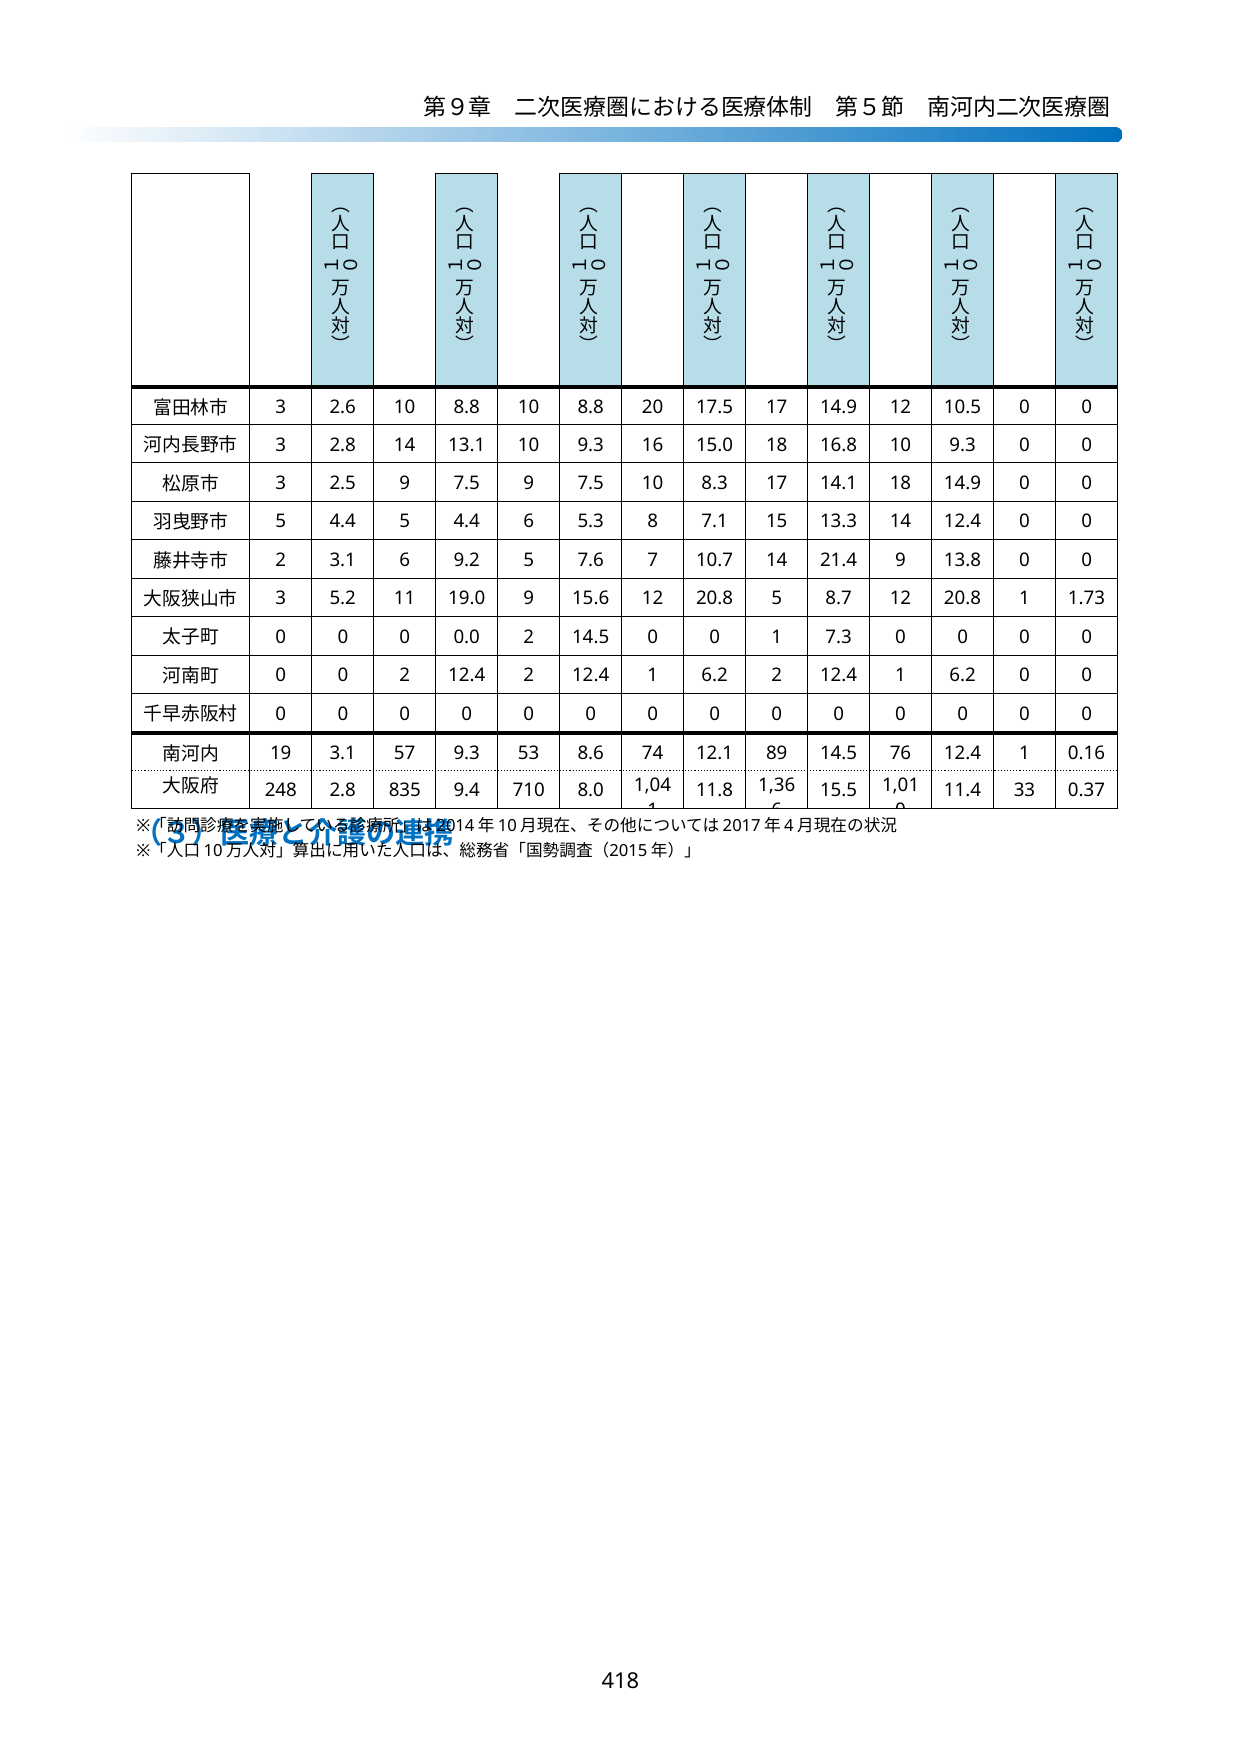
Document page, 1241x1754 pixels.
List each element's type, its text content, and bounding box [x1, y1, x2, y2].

table_cell 0 [250, 694, 311, 731]
table_cell 14 [746, 540, 807, 578]
table_cell 10.7 [684, 540, 745, 578]
table_cell 4.4 [436, 502, 497, 539]
table_cell 1.73 [1056, 579, 1117, 616]
table_cell （人口１０万人対） [808, 174, 869, 385]
table_cell 10 [498, 425, 559, 462]
table_cell 2 [746, 656, 807, 693]
table_cell 10 [622, 463, 683, 501]
table_cell 10 [498, 389, 559, 424]
table_cell 1,041 [622, 770, 683, 808]
table_cell 5.2 [312, 579, 373, 616]
table_cell 74 [622, 735, 683, 770]
table_cell 1 [994, 579, 1055, 616]
table_cell 0 [374, 694, 435, 731]
table_cell 10.5 [932, 389, 993, 424]
table_cell （人口１０万人対） [932, 174, 993, 385]
table_cell 7.6 [560, 540, 621, 578]
table_cell 2.8 [312, 425, 373, 462]
table_cell 藤井寺市 [132, 540, 249, 578]
table_cell 0 [1056, 694, 1117, 731]
table_cell 12.4 [932, 735, 993, 770]
table_cell 0 [312, 617, 373, 654]
table_cell 21.4 [808, 540, 869, 578]
table_cell 0 [1056, 502, 1117, 539]
table_cell 2 [498, 617, 559, 654]
table_cell 3.1 [312, 540, 373, 578]
table_cell 9.4 [436, 770, 497, 808]
table_cell 2 [374, 656, 435, 693]
table_cell 9.3 [932, 425, 993, 462]
table_cell 8.0 [560, 770, 621, 808]
table_cell 5 [374, 502, 435, 539]
table_cell 6.2 [932, 656, 993, 693]
table_cell 9 [498, 579, 559, 616]
table_cell 0 [746, 694, 807, 731]
table_cell 17.5 [684, 389, 745, 424]
table_cell 33 [994, 770, 1055, 808]
table_cell 3 [250, 425, 311, 462]
table_cell 1,010 [870, 770, 931, 808]
table_cell 1 [870, 656, 931, 693]
table_cell 5 [498, 540, 559, 578]
table_cell 1 [622, 656, 683, 693]
table_cell 0 [994, 656, 1055, 693]
table_cell 12 [870, 579, 931, 616]
table_cell 0 [684, 694, 745, 731]
table_cell 14 [870, 502, 931, 539]
table_cell 0 [1056, 656, 1117, 693]
table_cell 12.4 [436, 656, 497, 693]
table_cell 14 [374, 425, 435, 462]
table_cell 松原市 [132, 463, 249, 501]
table_cell 0 [684, 617, 745, 654]
table_cell 14.1 [808, 463, 869, 501]
table_cell 11.8 [684, 770, 745, 808]
table_cell 1,366 [746, 770, 807, 808]
table_cell 6.2 [684, 656, 745, 693]
table_cell 5.3 [560, 502, 621, 539]
table_cell （人口１０万人対） [560, 174, 621, 385]
table_cell 9 [374, 463, 435, 501]
table_cell 0 [312, 694, 373, 731]
table_cell 0 [622, 694, 683, 731]
table_cell 4.4 [312, 502, 373, 539]
table_cell 0 [994, 425, 1055, 462]
table_cell 0.0 [436, 617, 497, 654]
table_cell 14.9 [808, 389, 869, 424]
table_cell 57 [374, 735, 435, 770]
table_cell 12.4 [932, 502, 993, 539]
table_cell 9.2 [436, 540, 497, 578]
table_cell 6 [374, 540, 435, 578]
table_cell 河内長野市 [132, 425, 249, 462]
table_cell 0 [1056, 389, 1117, 424]
table_cell 16.8 [808, 425, 869, 462]
table_cell 0 [932, 694, 993, 731]
table_cell 0 [250, 656, 311, 693]
table_cell 南河内 [132, 735, 249, 770]
table_cell 76 [870, 735, 931, 770]
table_cell 15.0 [684, 425, 745, 462]
table_cell 12 [622, 579, 683, 616]
table_cell 15.6 [560, 579, 621, 616]
table_cell 13.8 [932, 540, 993, 578]
table_cell 248 [250, 770, 311, 808]
table_cell 13.3 [808, 502, 869, 539]
table_cell 16 [622, 425, 683, 462]
table_cell 0.16 [1056, 735, 1117, 770]
table_cell 8 [622, 502, 683, 539]
table_cell 3.1 [312, 735, 373, 770]
table_cell 6 [498, 502, 559, 539]
table_cell 835 [374, 770, 435, 808]
table_cell 11 [374, 579, 435, 616]
table_cell 8.8 [560, 389, 621, 424]
table_cell 18 [870, 463, 931, 501]
table_cell 53 [498, 735, 559, 770]
table_cell 15 [746, 502, 807, 539]
table_cell 0 [1056, 425, 1117, 462]
table_cell 0 [250, 617, 311, 654]
table_cell 19 [250, 735, 311, 770]
table_cell 0 [994, 502, 1055, 539]
table_cell 0 [1056, 617, 1117, 654]
table_cell 0 [498, 694, 559, 731]
table_cell 大阪狭山市 [132, 579, 249, 616]
table_cell 19.0 [436, 579, 497, 616]
table_cell 2 [250, 540, 311, 578]
text （３）医療と介護の連携 [118, 809, 1122, 853]
table_cell 0 [436, 694, 497, 731]
table_cell 0 [808, 694, 869, 731]
table_cell （人口１０万人対） [312, 174, 373, 385]
table_cell 7.1 [684, 502, 745, 539]
table_cell 12.1 [684, 735, 745, 770]
table_cell 12.4 [560, 656, 621, 693]
table_cell 12 [870, 389, 931, 424]
table_cell 0 [994, 389, 1055, 424]
table_cell 0 [622, 617, 683, 654]
table_cell （人口１０万人対） [1056, 174, 1117, 385]
table_cell 20.8 [684, 579, 745, 616]
table_cell 8.7 [808, 579, 869, 616]
table_cell 14.9 [932, 463, 993, 501]
table_cell 1 [994, 735, 1055, 770]
table_cell 9 [498, 463, 559, 501]
table_cell 14.5 [560, 617, 621, 654]
table_cell 9.3 [436, 735, 497, 770]
table_cell 7.5 [436, 463, 497, 501]
table_cell 羽曳野市 [132, 502, 249, 539]
table_cell 0 [1056, 463, 1117, 501]
table_cell 20.8 [932, 579, 993, 616]
table_cell 17 [746, 389, 807, 424]
table_cell 8.3 [684, 463, 745, 501]
table_cell 太子町 [132, 617, 249, 654]
table_cell 0 [560, 694, 621, 731]
table_cell 7.3 [808, 617, 869, 654]
table_cell 0 [994, 617, 1055, 654]
table_cell 0 [994, 463, 1055, 501]
table_cell 2.5 [312, 463, 373, 501]
table_cell 12.4 [808, 656, 869, 693]
table_cell 10 [870, 425, 931, 462]
table_cell 5 [746, 579, 807, 616]
table_cell 710 [498, 770, 559, 808]
table_cell 0 [374, 617, 435, 654]
table_cell 9.3 [560, 425, 621, 462]
table_cell 8.6 [560, 735, 621, 770]
table_cell 8.8 [436, 389, 497, 424]
table_cell 2 [498, 656, 559, 693]
table_cell 0 [312, 656, 373, 693]
table_cell 0 [1056, 540, 1117, 578]
table_cell 17 [746, 463, 807, 501]
table_cell 10 [374, 389, 435, 424]
table_cell 11.4 [932, 770, 993, 808]
table_cell 13.1 [436, 425, 497, 462]
table_cell 0 [994, 540, 1055, 578]
table_cell 15.5 [808, 770, 869, 808]
table_cell 9 [870, 540, 931, 578]
table_cell 7.5 [560, 463, 621, 501]
table_cell 3 [250, 389, 311, 424]
table_cell 2.6 [312, 389, 373, 424]
table_cell 0 [870, 617, 931, 654]
table_cell 0 [870, 694, 931, 731]
table_cell 河南町 [132, 656, 249, 693]
table_cell 89 [746, 735, 807, 770]
table_cell 7 [622, 540, 683, 578]
table_cell 1 [746, 617, 807, 654]
table_cell 千早赤阪村 [132, 694, 249, 731]
table_cell 0 [994, 694, 1055, 731]
table_cell 18 [746, 425, 807, 462]
table_cell 20 [622, 389, 683, 424]
table_cell （人口１０万人対） [436, 174, 497, 385]
table_cell 大阪府 [132, 770, 249, 808]
table_cell 5 [250, 502, 311, 539]
table_cell 3 [250, 463, 311, 501]
table_cell 2.8 [312, 770, 373, 808]
table_cell 富田林市 [132, 389, 249, 424]
table_cell 0 [932, 617, 993, 654]
table_cell 0.37 [1056, 770, 1117, 808]
table_cell 14.5 [808, 735, 869, 770]
table_cell 3 [250, 579, 311, 616]
table_cell （人口１０万人対） [684, 174, 745, 385]
